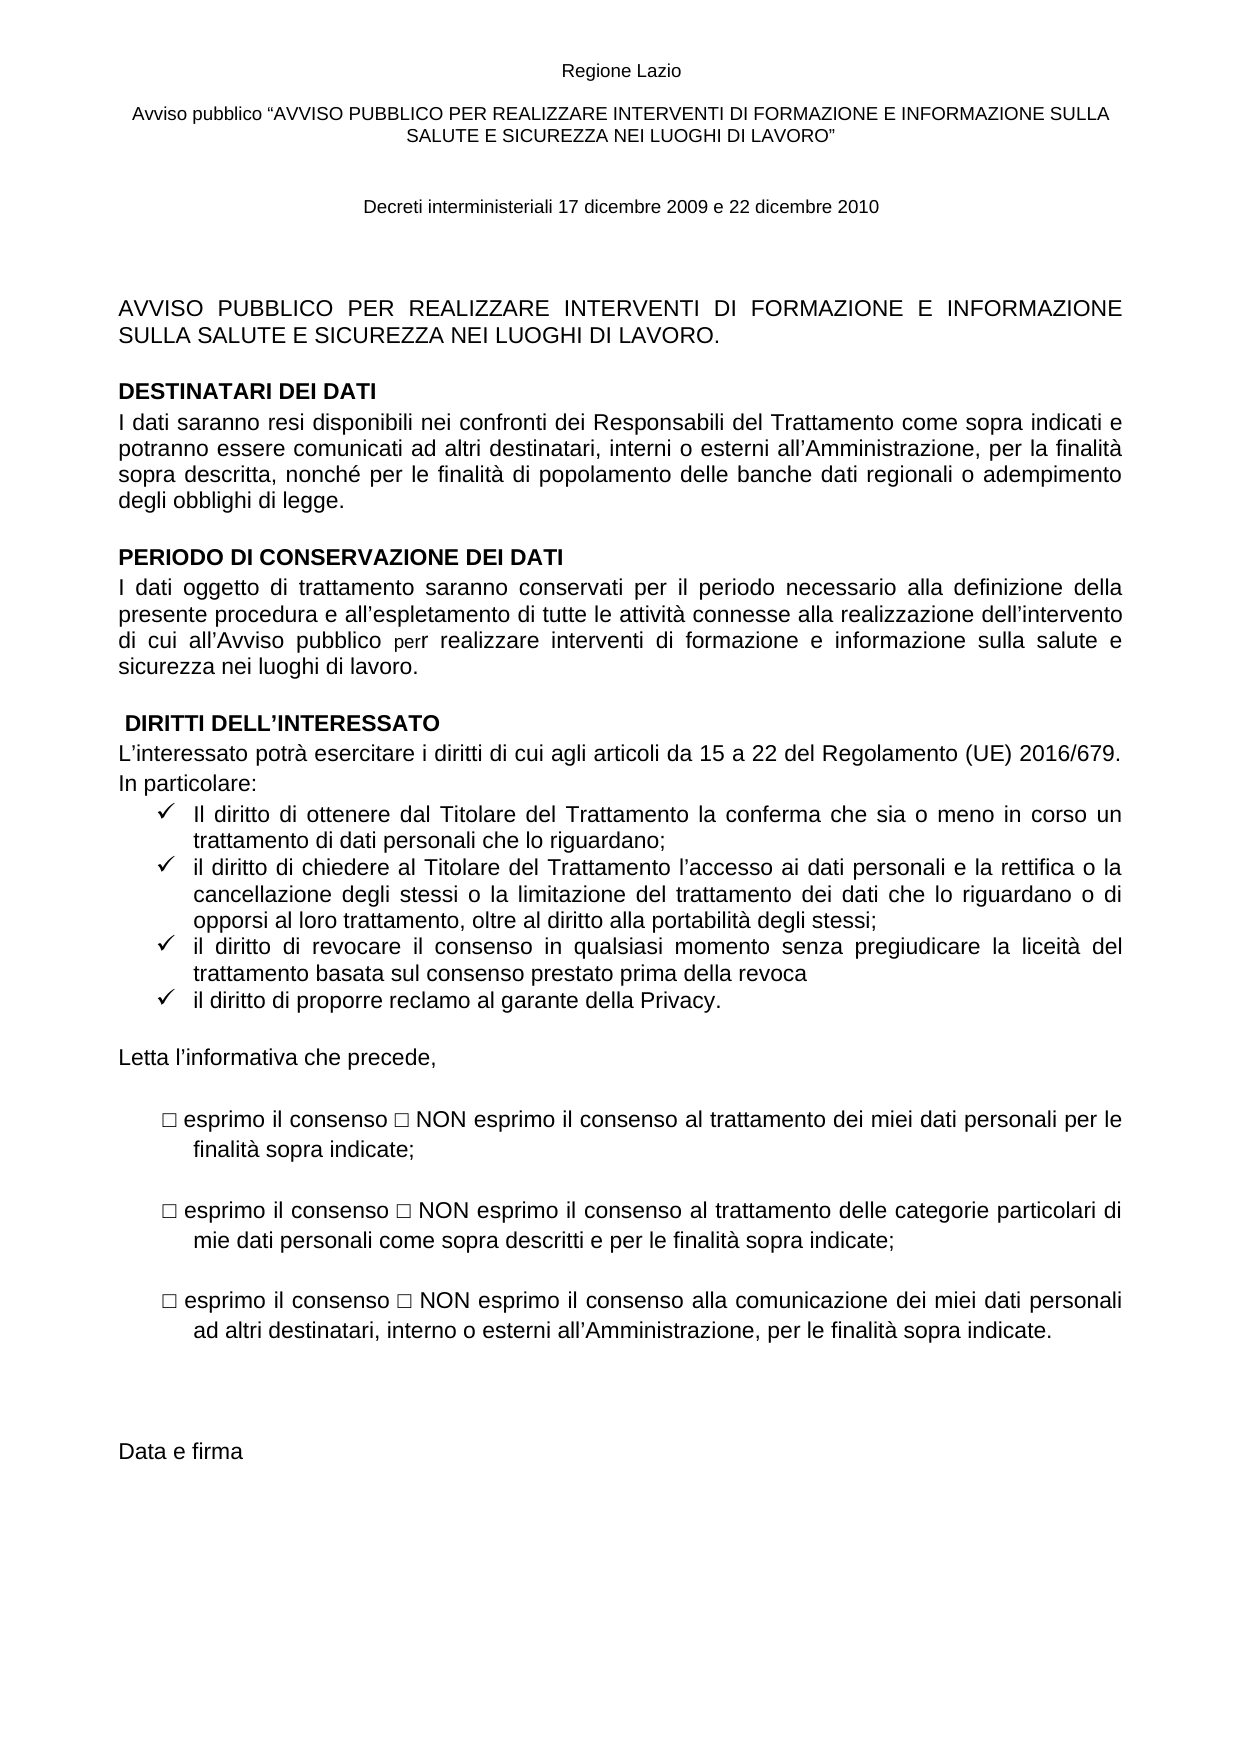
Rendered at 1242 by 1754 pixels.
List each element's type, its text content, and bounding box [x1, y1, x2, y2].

list Il diritto di ottenere dal Titolare del Trattamento la conferma che sia o meno in corso un trattamento di dati personali che lo riguardano; [156, 801, 1123, 854]
list il diritto di revocare il consenso in qualsiasi momento senza pregiudicare la liceità del trattamento basata sul consenso prestato prima della revoca [156, 933, 1123, 987]
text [118, 295, 1123, 348]
list □ esprimo il consenso □ NON esprimo il consenso al trattamento delle categorie particolari di mie dati personali come sopra descritti e per le finalità sopra indicate; [162, 1197, 1123, 1253]
text DIRITTI DELL’INTERESSATO [118, 710, 1123, 736]
list □ esprimo il consenso □ NON esprimo il consenso al trattamento dei miei dati personali per le finalità sopra indicate; [162, 1106, 1123, 1163]
list il diritto di proporre reclamo al garante della Privacy. [156, 987, 1123, 1013]
list il diritto di chiedere al Titolare del Trattamento l’accesso ai dati personali e la rettifica o la cancellazione degli stessi o la limitazione del trattamento dei dati che lo riguardano o di opporsi al loro trattamento, oltre al diritto alla portabilità degli stessi; [156, 854, 1123, 933]
list □ esprimo il consenso □ NON esprimo il consenso alla comunicazione dei miei dati personali ad altri destinatari, interno o esterni all’Amministrazione, per le finalità sopra indicate. [162, 1287, 1123, 1344]
text L’interessato potrà esercitare i diritti di cui agli articoli da 15 a 22 del Regolamento (UE) 2016/679. In particolare: [118, 740, 1123, 797]
text Letta l’informativa che precede, [118, 1044, 1123, 1070]
text PERIODO DI CONSERVAZIONE DEI DATI [118, 544, 1123, 570]
text I dati saranno resi disponibili nei confronti dei Responsabili del Trattamento come sopra indicati e potranno essere comunicati ad altri destinatari, interni o esterni all’Amministrazione, per la finalità sopra descritta, nonché per le finalità di popolamento delle banche dati regionali o adempimento degli obblighi di legge. [118, 408, 1123, 514]
text Data e firma [118, 1438, 1123, 1465]
text I dati oggetto di trattamento saranno conservati per il periodo necessario alla definizione della presente procedura e all’espletamento di tutte le attività connesse alla realizzazione dell’intervento di cui all’Avviso pubblico perr realizzare interventi di formazione e informazione sulla salute e sicurezza nei luoghi di lavoro. [118, 574, 1123, 680]
text DESTINATARI DEI DATI [118, 378, 1123, 404]
